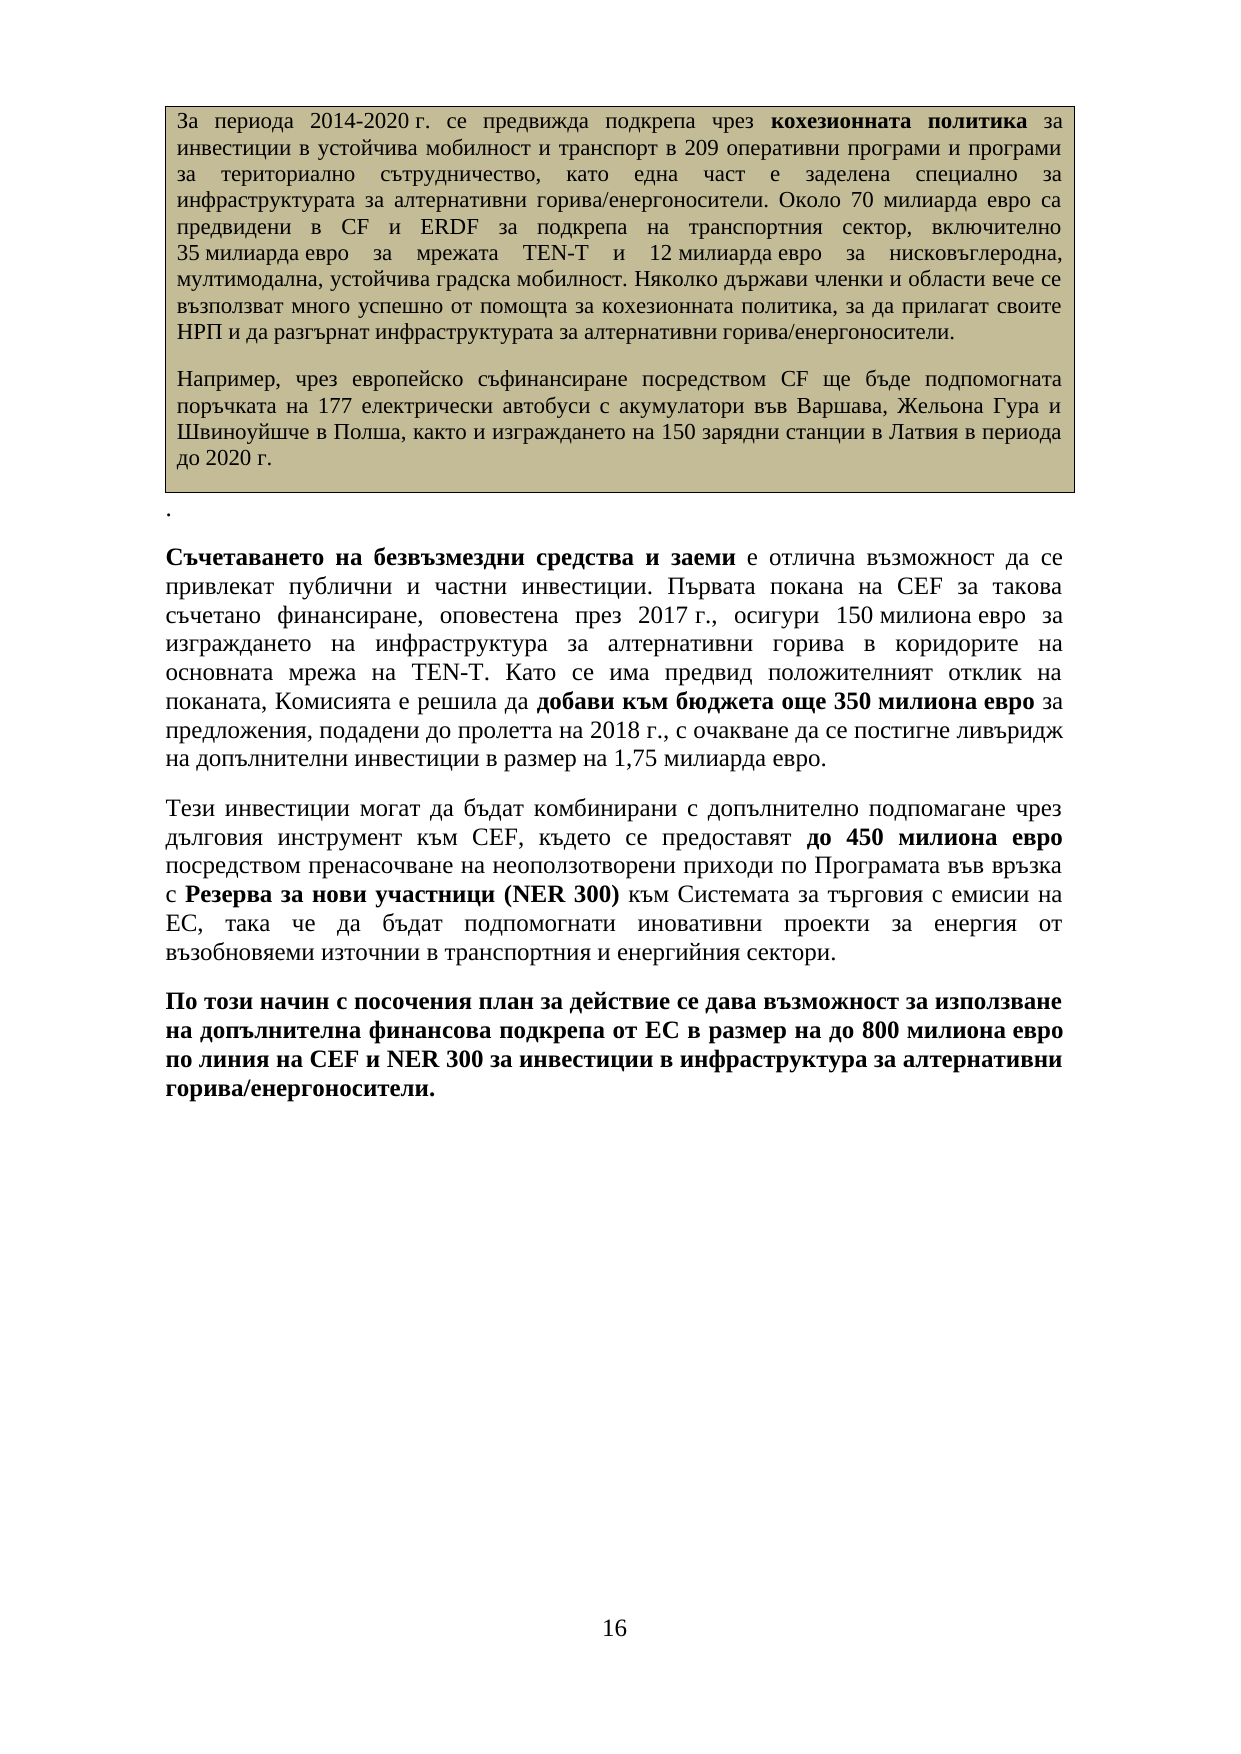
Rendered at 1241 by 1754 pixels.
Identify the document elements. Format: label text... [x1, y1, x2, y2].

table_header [166, 107, 1074, 492]
text Тези инвестиции могат да бъдат комбинирани с допълнително подпомагане чрез дълговия инструмент към CEF, където се предоставят до 450 милиона евро посредством пренасочване на неоползотворени приходи по Програмата във връзка с Резерва за нови участници (NER 300) към Системата за търговия с емисии на ЕС, така че да бъдат подпомогнати иновативни проекти за енергия от възобновяеми източнии в транспортния и енергийния сектори. [165, 793, 1063, 966]
text . [165, 493, 1063, 521]
text Съчетаването на безвъзмездни средства и заеми е отлична възможност да се привлекат публични и частни инвестиции. Първата покана на CEF за такова съчетано финансиране, оповестена през 2017 г., осигури 150 милиона евро за изграждането на инфраструктура за алтернативни горива в коридорите на основната мрежа на TEN-T. Като се има предвид положителният отклик на поканата, Комисията е решила да добави към бюджета още 350 милиона евро за предложения, подадени до пролетта на 2018 г., с очакване да се постигне ливъридж на допълнителни инвестиции в размер на 1,75 милиарда евро. [165, 542, 1063, 772]
text По този начин с посочения план за действие се дава възможност за използване на допълнителна финансова подкрепа от ЕС в размер на до 800 милиона евро по линия на CEF и NER 300 за инвестиции в инфраструктура за алтернативни горива/енергоносители. [165, 986, 1063, 1101]
